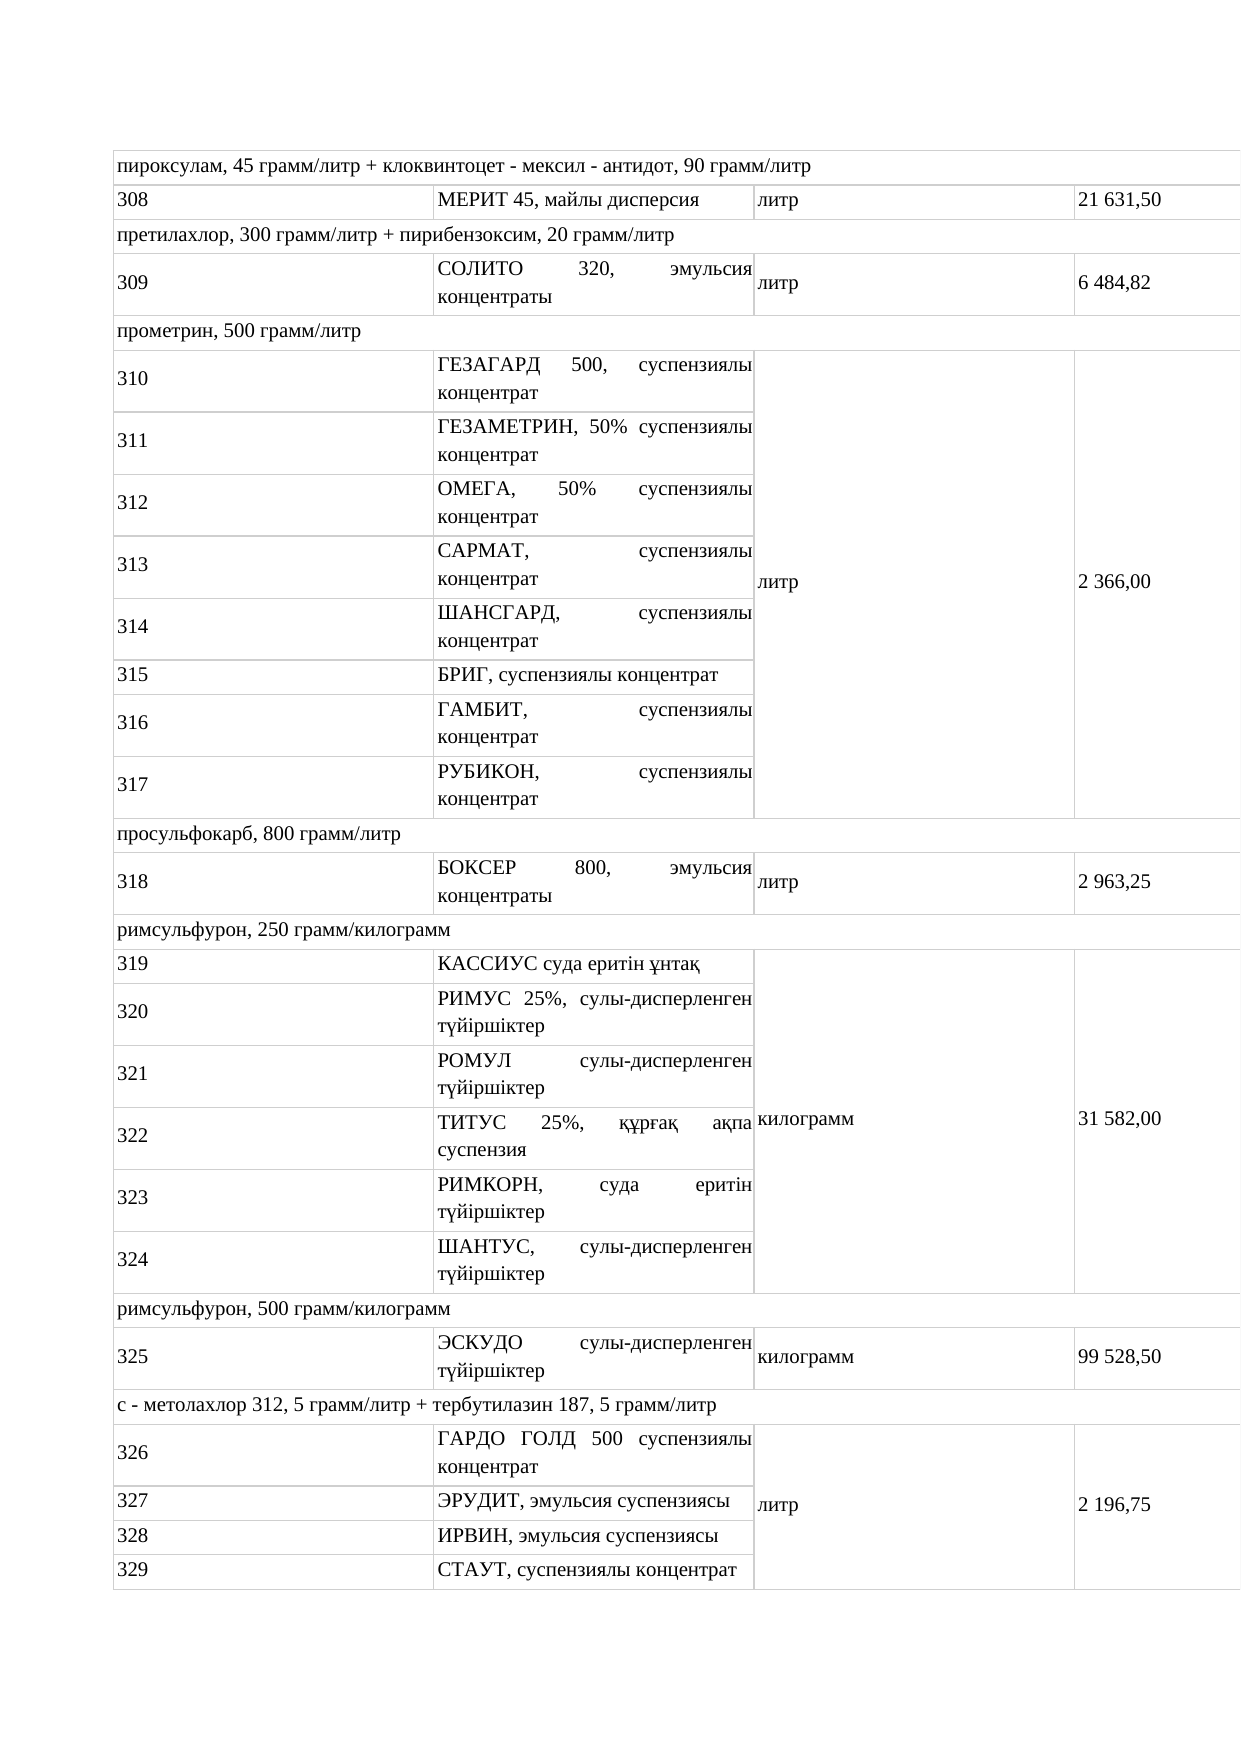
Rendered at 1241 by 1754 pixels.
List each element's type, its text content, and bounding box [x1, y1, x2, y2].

table_cell ИРВИН, эмульсия суспензиясы [434, 1521, 753, 1554]
table_cell ШАНТУС, сулы-дисперленген түйіршіктер [434, 1232, 753, 1293]
table_cell 326 [114, 1425, 433, 1485]
table_cell 322 [114, 1108, 433, 1169]
table_cell БРИГ, суспензиялы концентрат [434, 661, 753, 694]
table_cell килограмм [755, 1328, 1074, 1389]
table_cell 318 [114, 853, 433, 914]
table_cell РОМУЛ сулы-дисперленген түйіршіктер [434, 1046, 753, 1107]
table_cell 323 [114, 1170, 433, 1231]
table_cell РУБИКОН, суспензиялы концентрат [434, 757, 753, 818]
table_cell 329 [114, 1555, 433, 1588]
table_cell 21 631,50 [1075, 186, 1240, 219]
table_cell 2 366,00 [1075, 351, 1240, 818]
table_cell килограмм [755, 950, 1074, 1293]
table_cell ТИТУС 25%, құрғақ ақпа суспензия [434, 1108, 753, 1169]
table_cell 310 [114, 351, 433, 411]
table_cell 6 484,82 [1075, 254, 1240, 315]
table_cell 2 963,25 [1075, 853, 1240, 914]
table_cell ЭСКУДО сулы-дисперленген түйіршіктер [434, 1328, 753, 1389]
table_cell РИМКОРН, суда еритін түйіршіктер [434, 1170, 753, 1231]
table_cell РИМУС 25%, сулы-дисперленген түйіршіктер [434, 984, 753, 1045]
table_cell СТАУТ, суспензиялы концентрат [434, 1555, 753, 1588]
table_cell пироксулам, 45 грамм/литр + клоквинтоцет - мексил - антидот, 90 грамм/литр [114, 151, 1240, 184]
table_cell 317 [114, 757, 433, 818]
table_cell 309 [114, 254, 433, 315]
table_cell 2 196,75 [1075, 1425, 1240, 1588]
table_cell 315 [114, 661, 433, 694]
table_cell литр [755, 186, 1074, 219]
table_cell просульфокарб, 800 грамм/литр [114, 819, 1240, 852]
table_cell литр [755, 853, 1074, 914]
table_cell 321 [114, 1046, 433, 1107]
table_cell 319 [114, 950, 433, 983]
table_cell прометрин, 500 грамм/литр [114, 316, 1240, 349]
table_cell СОЛИТО 320, эмульсия концентраты [434, 254, 753, 315]
table_cell БОКСЕР 800, эмульсия концентраты [434, 853, 753, 914]
table_cell римсульфурон, 500 грамм/килограмм [114, 1294, 1240, 1327]
table_cell литр [755, 254, 1074, 315]
table_cell ГЕЗАМЕТРИН, 50% суспензиялы концентрат [434, 413, 753, 473]
table_cell претилахлор, 300 грамм/литр + пирибензоксим, 20 грамм/литр [114, 220, 1240, 253]
table_cell ОМЕГА, 50% суспензиялы концентрат [434, 475, 753, 535]
table_cell 314 [114, 599, 433, 659]
table_cell ГАРДО ГОЛД 500 суспензиялы концентрат [434, 1425, 753, 1485]
table_cell ЭРУДИТ, эмульсия суспензиясы [434, 1487, 753, 1520]
table_cell 313 [114, 537, 433, 597]
table_cell 308 [114, 186, 433, 219]
table_cell ГЕЗАГАРД 500, суспензиялы концентрат [434, 351, 753, 411]
table_cell 99 528,50 [1075, 1328, 1240, 1389]
table_cell римсульфурон, 250 грамм/килограмм [114, 915, 1240, 948]
table_cell 325 [114, 1328, 433, 1389]
table_cell 328 [114, 1521, 433, 1554]
table_cell МЕРИТ 45, майлы дисперсия [434, 186, 753, 219]
table_cell КАССИУС суда еритін ұнтақ [434, 950, 753, 983]
table_cell 320 [114, 984, 433, 1045]
table_cell 316 [114, 695, 433, 756]
table_cell с - метолахлор 312, 5 грамм/литр + тербутилазин 187, 5 грамм/литр [114, 1390, 1240, 1423]
table_cell литр [755, 1425, 1074, 1588]
table_cell 311 [114, 413, 433, 473]
table_cell 31 582,00 [1075, 950, 1240, 1293]
table_cell 324 [114, 1232, 433, 1293]
table_cell ГАМБИТ, суспензиялы концентрат [434, 695, 753, 756]
table_cell 312 [114, 475, 433, 535]
table_cell 327 [114, 1487, 433, 1520]
table_cell ШАНСГАРД, суспензиялы концентрат [434, 599, 753, 659]
table_cell литр [755, 351, 1074, 818]
table_cell САРМАТ, суспензиялы концентрат [434, 537, 753, 597]
